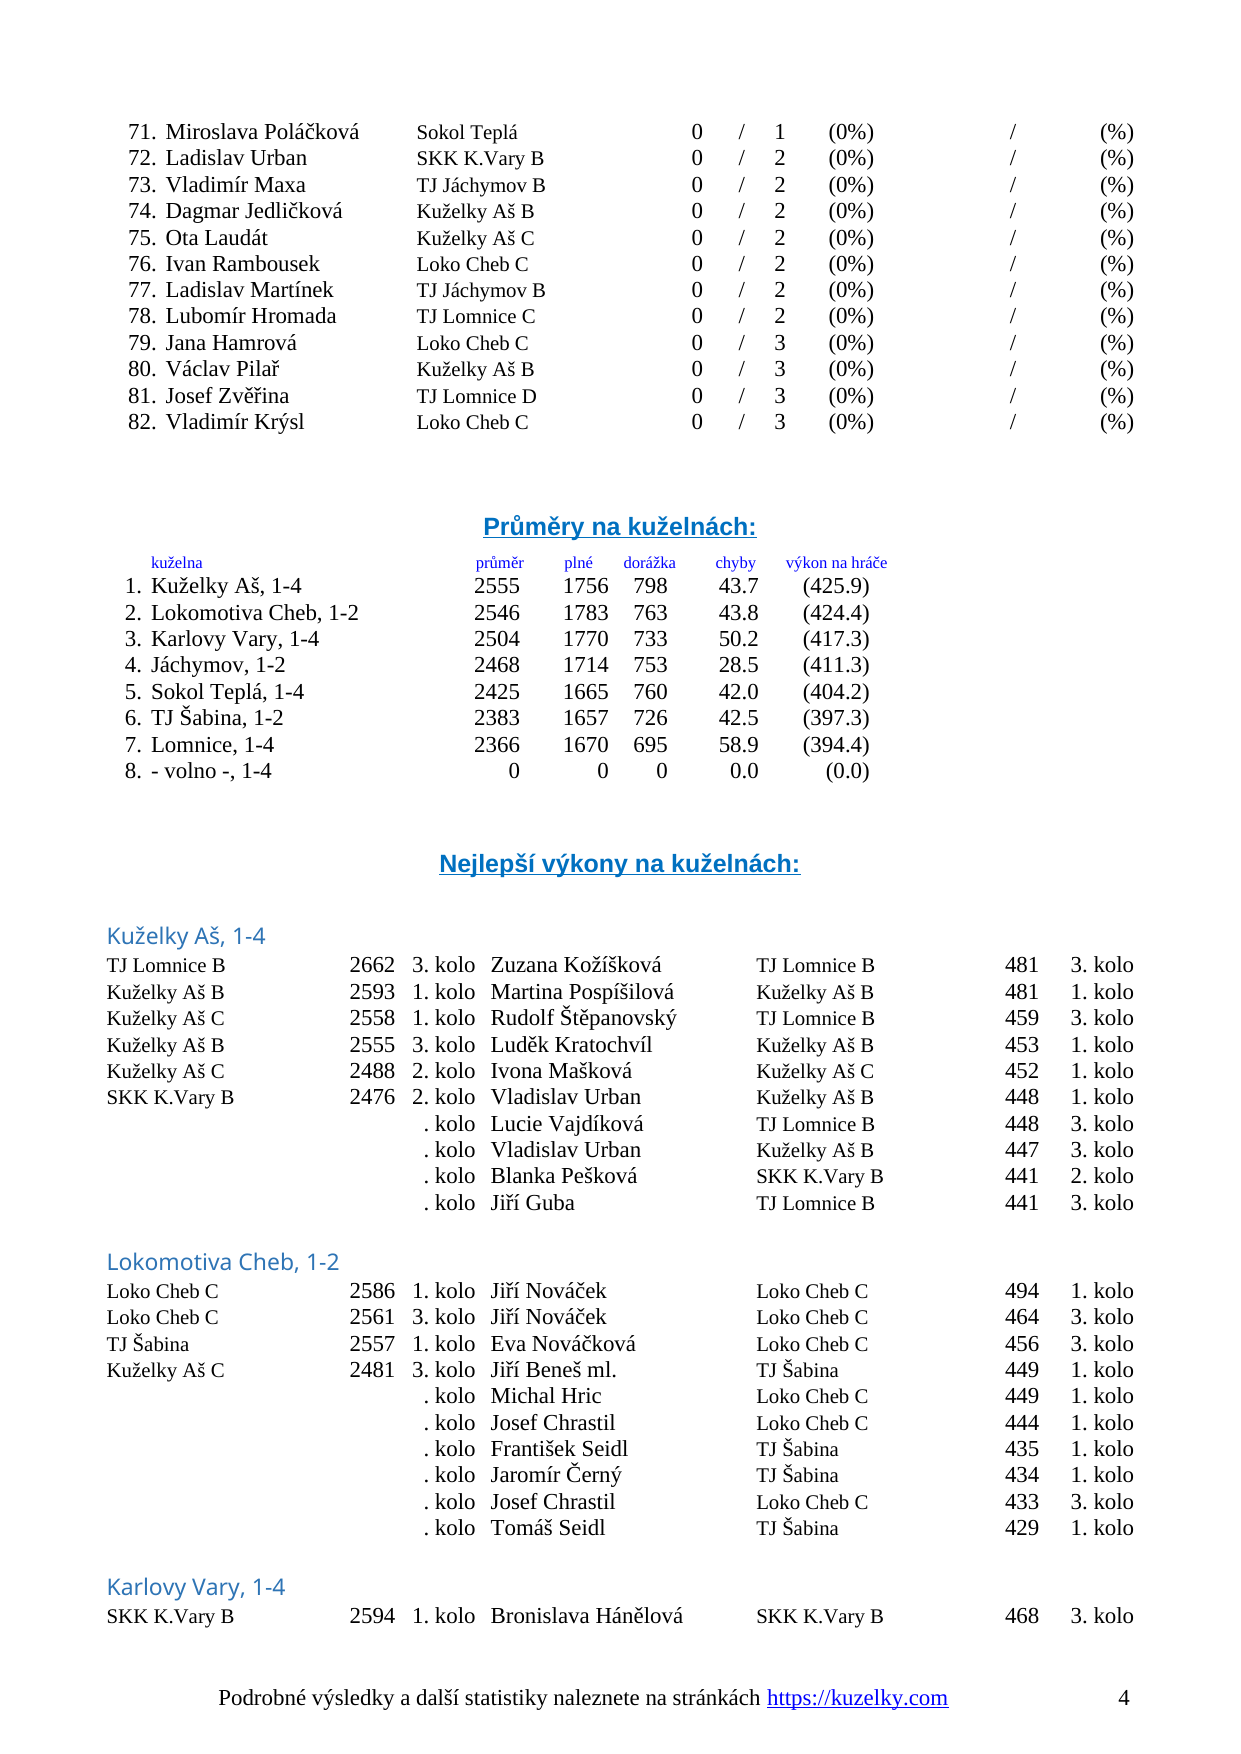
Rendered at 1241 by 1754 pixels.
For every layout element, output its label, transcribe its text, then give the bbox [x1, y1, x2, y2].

text Kuželky Aš C 2481 3. kolo Jiří Beneš ml. TJ Šabina 449 1. kolo [106, 1356, 1134, 1382]
text . kolo Blanka Pešková SKK K.Vary B 441 2. kolo [106, 1162, 1134, 1189]
text . kolo Jaromír Černý TJ Šabina 434 1. kolo [106, 1461, 1134, 1488]
text 4. Jáchymov, 1-2 2468 1714 753 28.5 (411.3) [106, 652, 1134, 678]
text Loko Cheb C 2586 1. kolo Jiří Nováček Loko Cheb C 494 1. kolo [106, 1277, 1134, 1303]
text . kolo Michal Hric Loko Cheb C 449 1. kolo [106, 1382, 1134, 1409]
text 3. Karlovy Vary, 1-4 2504 1770 733 50.2 (417.3) [106, 625, 1134, 652]
text 7. Lomnice, 1-4 2366 1670 695 58.9 (394.4) [106, 731, 1134, 757]
text Kuželky Aš C 2488 2. kolo Ivona Mašková Kuželky Aš C 452 1. kolo [106, 1057, 1134, 1083]
text SKK K.Vary B 2594 1. kolo Bronislava Hánělová SKK K.Vary B 468 3. kolo [106, 1602, 1134, 1628]
text 71. Miroslava Poláčková Sokol Teplá 0 / 1 (0%) / (%) [106, 118, 1134, 144]
text 5. Sokol Teplá, 1-4 2425 1665 760 42.0 (404.2) [106, 678, 1134, 704]
text 6. TJ Šabina, 1-2 2383 1657 726 42.5 (397.3) [106, 704, 1134, 731]
subtitle Kuželky Aš, 1-4 [106, 920, 1134, 952]
subtitle Karlovy Vary, 1-4 [106, 1571, 1134, 1602]
text 79. Jana Hamrová Loko Cheb C 0 / 3 (0%) / (%) [106, 329, 1134, 355]
text 2. Lokomotiva Cheb, 1-2 2546 1783 763 43.8 (424.4) [106, 599, 1134, 625]
text Průměry na kuželnách: [94, 512, 1145, 541]
text Kuželky Aš B 2593 1. kolo Martina Pospíšilová Kuželky Aš B 481 1. kolo [106, 978, 1134, 1004]
text . kolo Josef Chrastil Loko Cheb C 444 1. kolo [106, 1409, 1134, 1435]
text 81. Josef Zvěřina TJ Lomnice D 0 / 3 (0%) / (%) [106, 382, 1134, 408]
text . kolo Tomáš Seidl TJ Šabina 429 1. kolo [106, 1514, 1134, 1540]
text Kuželky Aš C 2558 1. kolo Rudolf Štěpanovský TJ Lomnice B 459 3. kolo [106, 1004, 1134, 1031]
subtitle Lokomotiva Cheb, 1-2 [106, 1246, 1134, 1277]
text 76. Ivan Rambousek Loko Cheb C 0 / 2 (0%) / (%) [106, 250, 1134, 276]
text 72. Ladislav Urban SKK K.Vary B 0 / 2 (0%) / (%) [106, 144, 1134, 171]
text . kolo Jiří Guba TJ Lomnice B 441 3. kolo [106, 1189, 1134, 1215]
text Nejlepší výkony na kuželnách: [94, 848, 1145, 877]
text 77. Ladislav Martínek TJ Jáchymov B 0 / 2 (0%) / (%) [106, 276, 1134, 303]
text . kolo Lucie Vajdíková TJ Lomnice B 448 3. kolo [106, 1110, 1134, 1136]
text . kolo Vladislav Urban Kuželky Aš B 447 3. kolo [106, 1136, 1134, 1162]
text 80. Václav Pilař Kuželky Aš B 0 / 3 (0%) / (%) [106, 355, 1134, 382]
text . kolo František Seidl TJ Šabina 435 1. kolo [106, 1435, 1134, 1461]
text Loko Cheb C 2561 3. kolo Jiří Nováček Loko Cheb C 464 3. kolo [106, 1303, 1134, 1329]
text 8. - volno -, 1-4 0 0 0 0.0 (0.0) [106, 757, 1134, 783]
text . kolo Josef Chrastil Loko Cheb C 433 3. kolo [106, 1488, 1134, 1514]
text 75. Ota Laudát Kuželky Aš C 0 / 2 (0%) / (%) [106, 223, 1134, 250]
text TJ Šabina 2557 1. kolo Eva Nováčková Loko Cheb C 456 3. kolo [106, 1329, 1134, 1356]
text TJ Lomnice B 2662 3. kolo Zuzana Kožíšková TJ Lomnice B 481 3. kolo [106, 952, 1134, 978]
text 1. Kuželky Aš, 1-4 2555 1756 798 43.7 (425.9) [106, 572, 1134, 599]
text 73. Vladimír Maxa TJ Jáchymov B 0 / 2 (0%) / (%) [106, 171, 1134, 197]
text 82. Vladimír Krýsl Loko Cheb C 0 / 3 (0%) / (%) [106, 408, 1134, 434]
text kuželna průměr plné dorážka chyby výkon na hráče [106, 553, 1134, 572]
text SKK K.Vary B 2476 2. kolo Vladislav Urban Kuželky Aš B 448 1. kolo [106, 1083, 1134, 1110]
text Kuželky Aš B 2555 3. kolo Luděk Kratochvíl Kuželky Aš B 453 1. kolo [106, 1031, 1134, 1057]
text 78. Lubomír Hromada TJ Lomnice C 0 / 2 (0%) / (%) [106, 303, 1134, 329]
text 74. Dagmar Jedličková Kuželky Aš B 0 / 2 (0%) / (%) [106, 197, 1134, 223]
